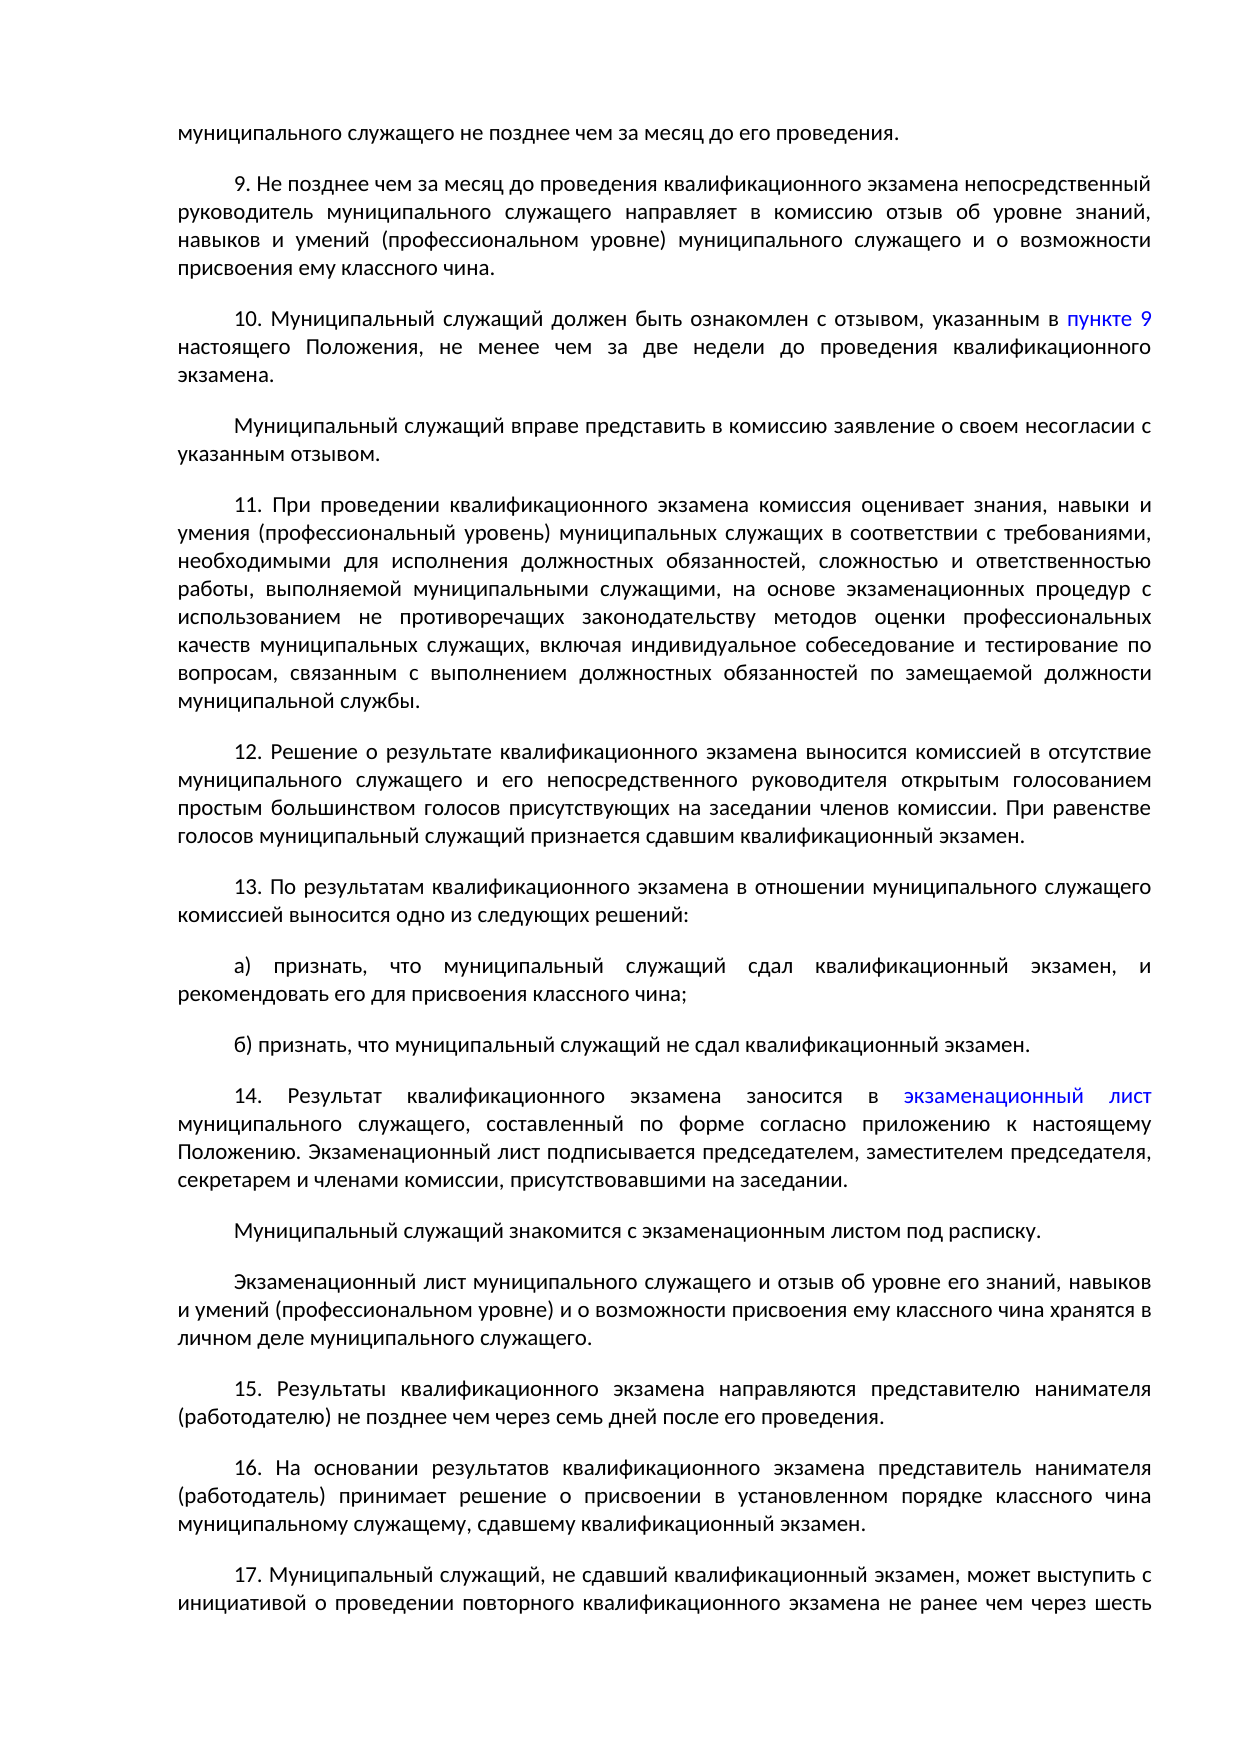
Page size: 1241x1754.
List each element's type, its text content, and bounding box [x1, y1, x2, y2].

text 14. Результат квалификационного экзамена заносится в экзаменационный лист муниципального служащего, составленный по форме согласно приложению к настоящему Положению. Экзаменационный лист подписывается председателем, заместителем председателя, секретарем и членами комиссии, присутствовавшими на заседании. [177, 1081, 1152, 1193]
text 12. Решение о результате квалификационного экзамена выносится комиссией в отсутствие муниципального служащего и его непосредственного руководителя открытым голосованием простым большинством голосов присутствующих на заседании членов комиссии. При равенстве голосов муниципальный служащий признается сдавшим квалификационный экзамен. [177, 737, 1152, 849]
text 16. На основании результатов квалификационного экзамена представитель нанимателя (работодатель) принимает решение о присвоении в установленном порядке классного чина муниципальному служащему, сдавшему квалификационный экзамен. [177, 1453, 1152, 1537]
text Муниципальный служащий вправе представить в комиссию заявление о своем несогласии с указанным отзывом. [177, 411, 1152, 467]
text Муниципальный служащий знакомится с экзаменационным листом под расписку. [177, 1216, 1152, 1244]
text 10. Муниципальный служащий должен быть ознакомлен с отзывом, указанным в пункте 9 настоящего Положения, не менее чем за две недели до проведения квалификационного экзамена. [177, 304, 1152, 388]
text 9. Не позднее чем за месяц до проведения квалификационного экзамена непосредственный руководитель муниципального служащего направляет в комиссию отзыв об уровне знаний, навыков и умений (профессиональном уровне) муниципального служащего и о возможности присвоения ему классного чина. [177, 169, 1152, 281]
text 13. По результатам квалификационного экзамена в отношении муниципального служащего комиссией выносится одно из следующих решений: [177, 872, 1152, 928]
text Экзаменационный лист муниципального служащего и отзыв об уровне его знаний, навыков и умений (профессиональном уровне) и о возможности присвоения ему классного чина хранятся в личном деле муниципального служащего. [177, 1267, 1152, 1351]
text а) признать, что муниципальный служащий сдал квалификационный экзамен, и рекомендовать его для присвоения классного чина; [177, 951, 1152, 1007]
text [177, 118, 1152, 146]
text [177, 1560, 1152, 1616]
text 15. Результаты квалификационного экзамена направляются представителю нанимателя (работодателю) не позднее чем через семь дней после его проведения. [177, 1374, 1152, 1430]
text б) признать, что муниципальный служащий не сдал квалификационный экзамен. [177, 1030, 1152, 1058]
text 11. При проведении квалификационного экзамена комиссия оценивает знания, навыки и умения (профессиональный уровень) муниципальных служащих в соответствии с требованиями, необходимыми для исполнения должностных обязанностей, сложностью и ответственностью работы, выполняемой муниципальными служащими, на основе экзаменационных процедур с использованием не противоречащих законодательству методов оценки профессиональных качеств муниципальных служащих, включая индивидуальное собеседование и тестирование по вопросам, связанным с выполнением должностных обязанностей по замещаемой должности муниципальной службы. [177, 490, 1152, 714]
